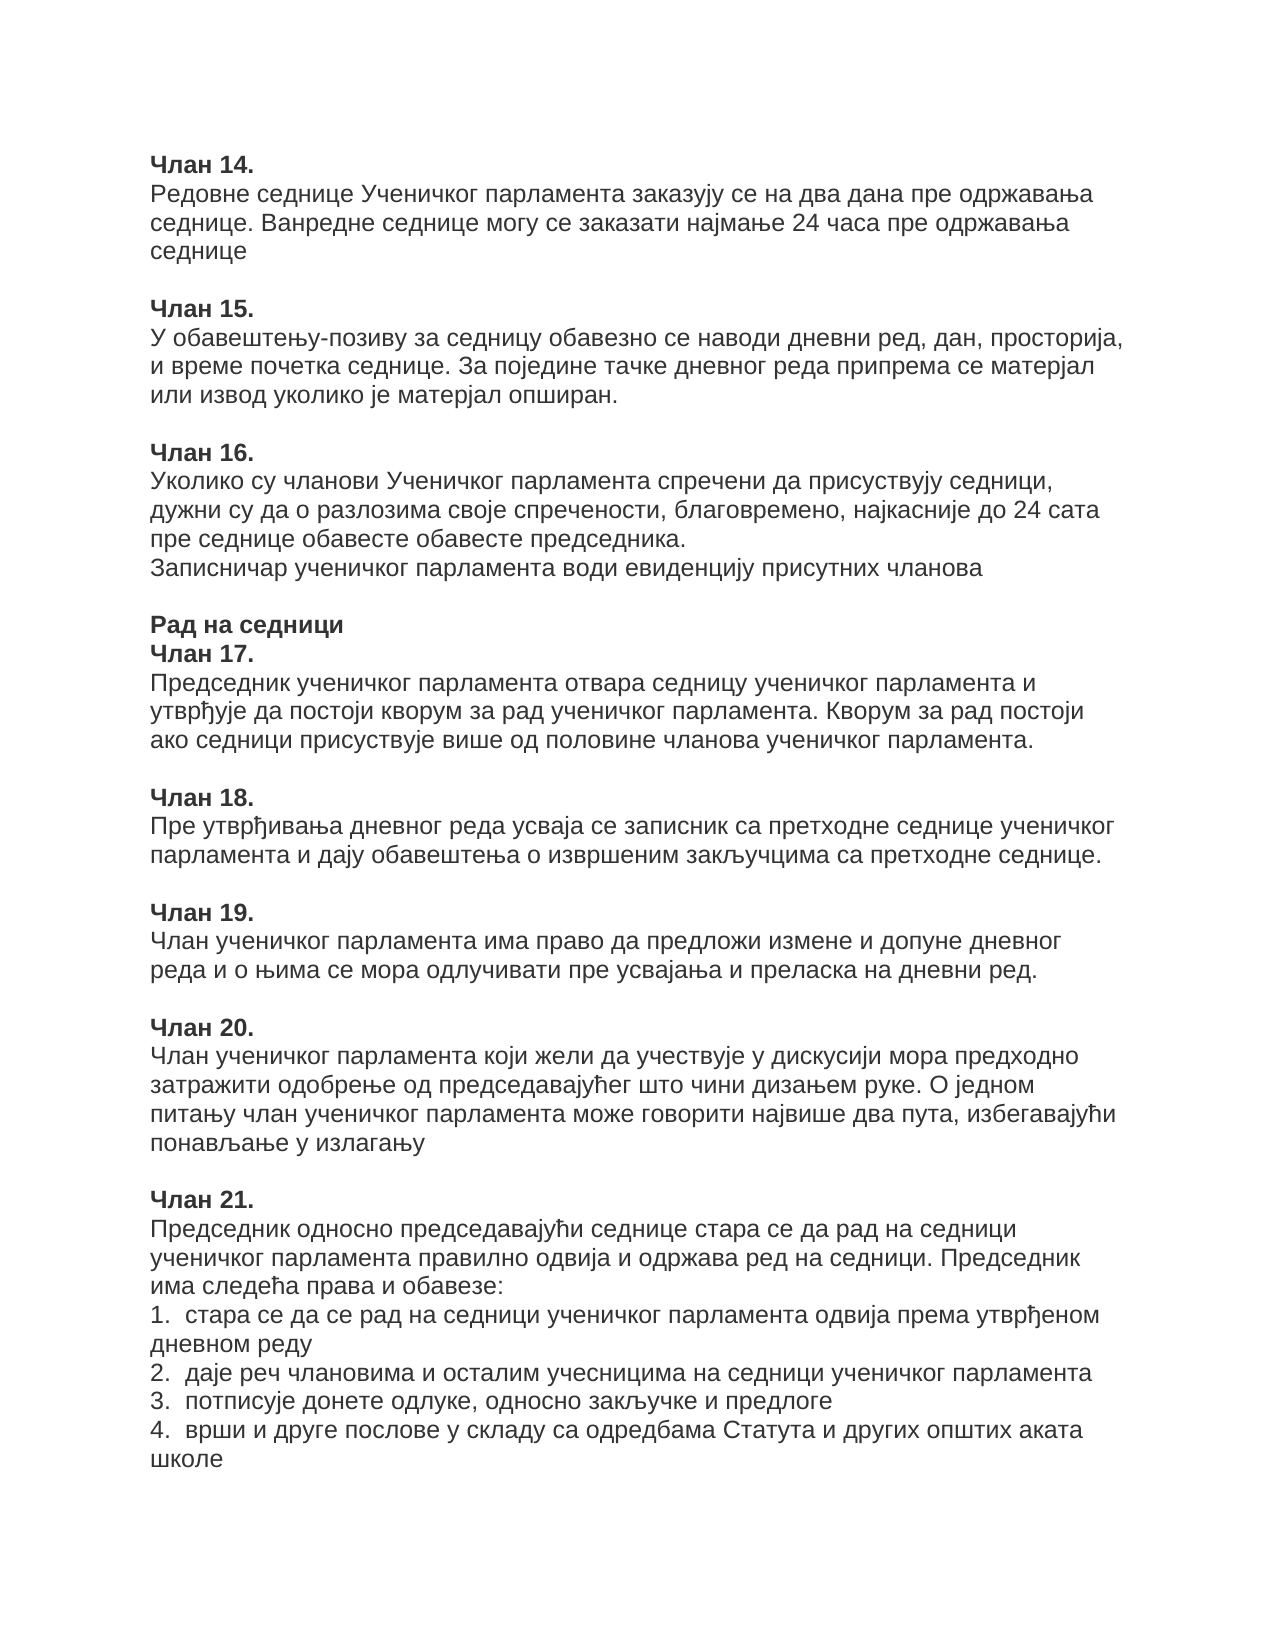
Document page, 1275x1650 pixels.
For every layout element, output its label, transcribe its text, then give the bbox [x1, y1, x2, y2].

text Члан 17. [150, 639, 1125, 667]
text Члан 21. [150, 1185, 1125, 1214]
text Члан 15. [150, 294, 1125, 322]
text Члан 14. [150, 150, 1125, 179]
text Пре утврђивања дневног реда усваjа се записник са претходне седнице ученичког парламента и даjу обавештења о извршеним закључцима са претходне седнице. [150, 811, 1125, 869]
text Председник ученичког парламента отвара седницу ученичког парламента и утврђуjе да постоjи кворум за рад ученичког парламента. Кворум за рад постоjи ако седници присуствуjе више од половине чланова ученичког парламента. [150, 667, 1125, 754]
text Члан 20. [150, 1012, 1125, 1041]
text Члан 18. [150, 782, 1125, 811]
text Члан 19. [150, 897, 1125, 926]
text 1. стара се да се рад на седници ученичког парламента одвиjа према утврђеном дневном реду [150, 1300, 1125, 1357]
text 3. потписуjе донете одлуке, односно закључке и предлоге [150, 1386, 1125, 1415]
text Рад на седници [150, 610, 1125, 639]
text Члан 16. [150, 437, 1125, 466]
text 4. врши и друге послове у складу са одредбама Статута и других општих аката школе [150, 1415, 1125, 1472]
text У обавештењу-позиву за седницу обавезно се наводи дневни ред, дан, просториjа, и време почетка седнице. За поjедине тачке дневног реда припрема се матерjал или извод уколико jе матерjал опширан. [150, 322, 1125, 409]
text Члан ученичког парламента има право да предложи измене и допуне дневног реда и о њима се мора одлучивати пре усваjања и преласка на дневни ред. [150, 926, 1125, 984]
text Записничар ученичког парламента води евиденциjу присутних чланова [150, 552, 1125, 581]
text Уколико су чланови Ученичког парламента спречени да присуствуjу седници, дужни су да о разлозима своjе спречености, благовремено, наjкасниjе до 24 сата пре седнице обавесте обавесте председника. [150, 466, 1125, 552]
text Члан ученичког парламента коjи жели да учествуjе у дискусиjи мора предходно затражити одобрење од председаваjућег што чини дизањем руке. О jедном питању члан ученичког парламента може говорити наjвише два пута, избегаваjући понављање у излагању [150, 1041, 1125, 1156]
text 2. даjе реч члановима и осталим учесницима на седници ученичког парламента [150, 1357, 1125, 1386]
text Председник односно председаваjући седнице стара се да рад на седници ученичког парламента правилно одвиjа и одржава ред на седници. Председник има следећа права и обавезе: [150, 1214, 1125, 1300]
text Редовне седнице Ученичког парламента заказуjу се на два дана пре одржавања седнице. Ванредне седнице могу се заказати наjмање 24 часа пре одржавања седнице [150, 179, 1125, 265]
